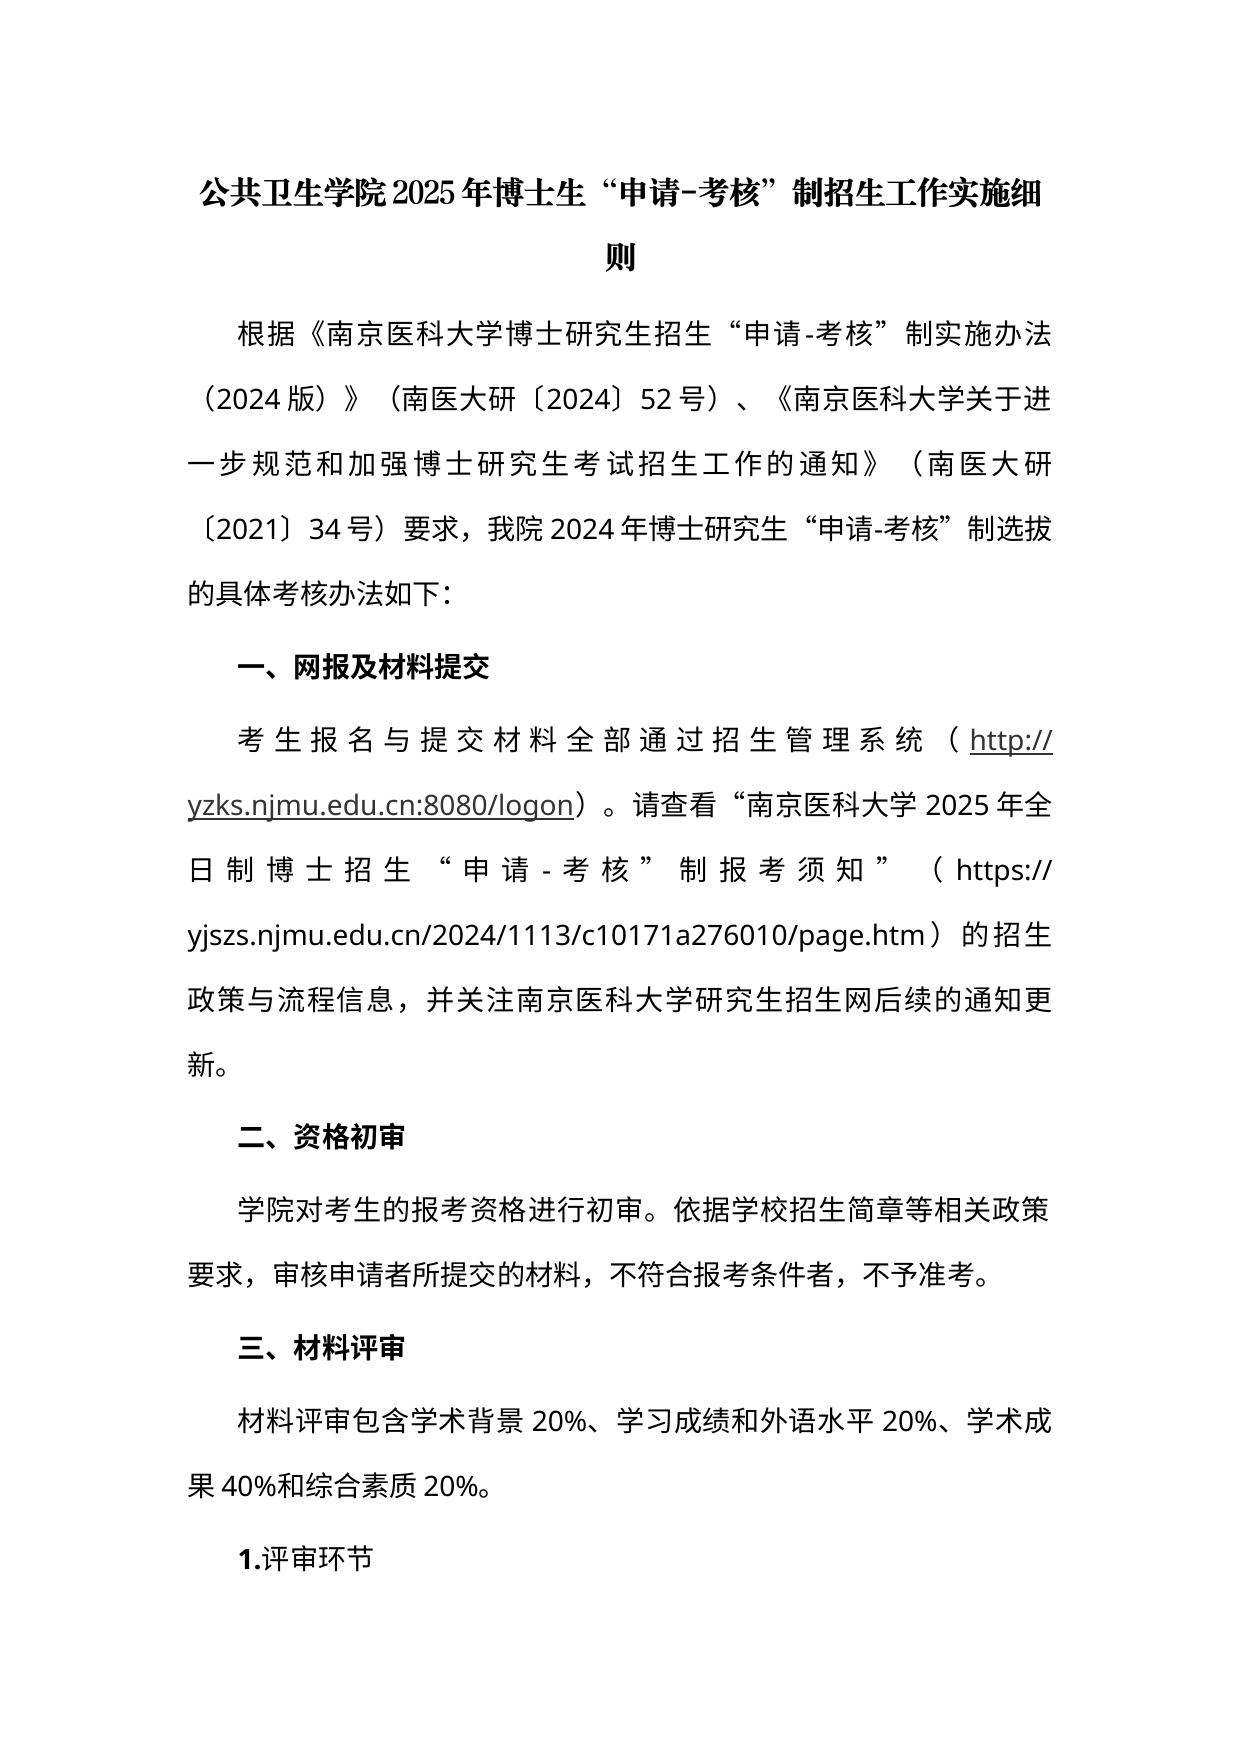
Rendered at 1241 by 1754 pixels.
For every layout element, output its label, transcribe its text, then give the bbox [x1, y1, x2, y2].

text 一、网报及材料提交 [187, 633, 1053, 698]
text 1.评审环节 [237, 1524, 1053, 1589]
text 学院对考生的报考资格进行初审。依据学校招生简章等相关政策要求，审核申请者所提交的材料，不符合报考条件者，不予准考。 [187, 1176, 1053, 1306]
text 根据《南京医科大学博士研究生招生“申请-考核”制实施办法（2024版）》（南医大研〔2024〕52号）、《南京医科大学关于进一步规范和加强博士研究生考试招生工作的通知》（南医大研〔2021〕34号）要求，我院2024年博士研究生“申请-考核”制选拔的具体考核办法如下： [187, 300, 1053, 625]
text 材料评审包含学术背景20%、学习成绩和外语水平20%、学术成果40%和综合素质20%。 [187, 1387, 1053, 1517]
text 考生报名与提交材料全部通过招生管理系统（http://yzks.njmu.edu.cn:8080/logon）。请查看“南京医科大学2025年全日制博士招生“申请-考核”制报考须知”（https://yjszs.njmu.edu.cn/2024/1113/c10171a276010/page.htm）的招生政策与流程信息，并关注南京医科大学研究生招生网后续的通知更新。 [187, 705, 1053, 930]
text 考生报名与提交材料全部通过招生管理系统（http://yzks.njmu.edu.cn:8080/logon）。请查看“南京医科大学2025年全日制博士招生“申请-考核”制报考须知”（https://yjszs.njmu.edu.cn/2024/1113/c10171a276010/page.htm）的招生政策与流程信息，并关注南京医科大学研究生招生网后续的通知更新。 [187, 952, 1053, 1095]
text 公共卫生学院2025年博士生“申请-考核”制招生工作实施细则 [187, 162, 1053, 292]
text 三、材料评审 [187, 1314, 1053, 1379]
text 二、资格初审 [187, 1103, 1053, 1168]
